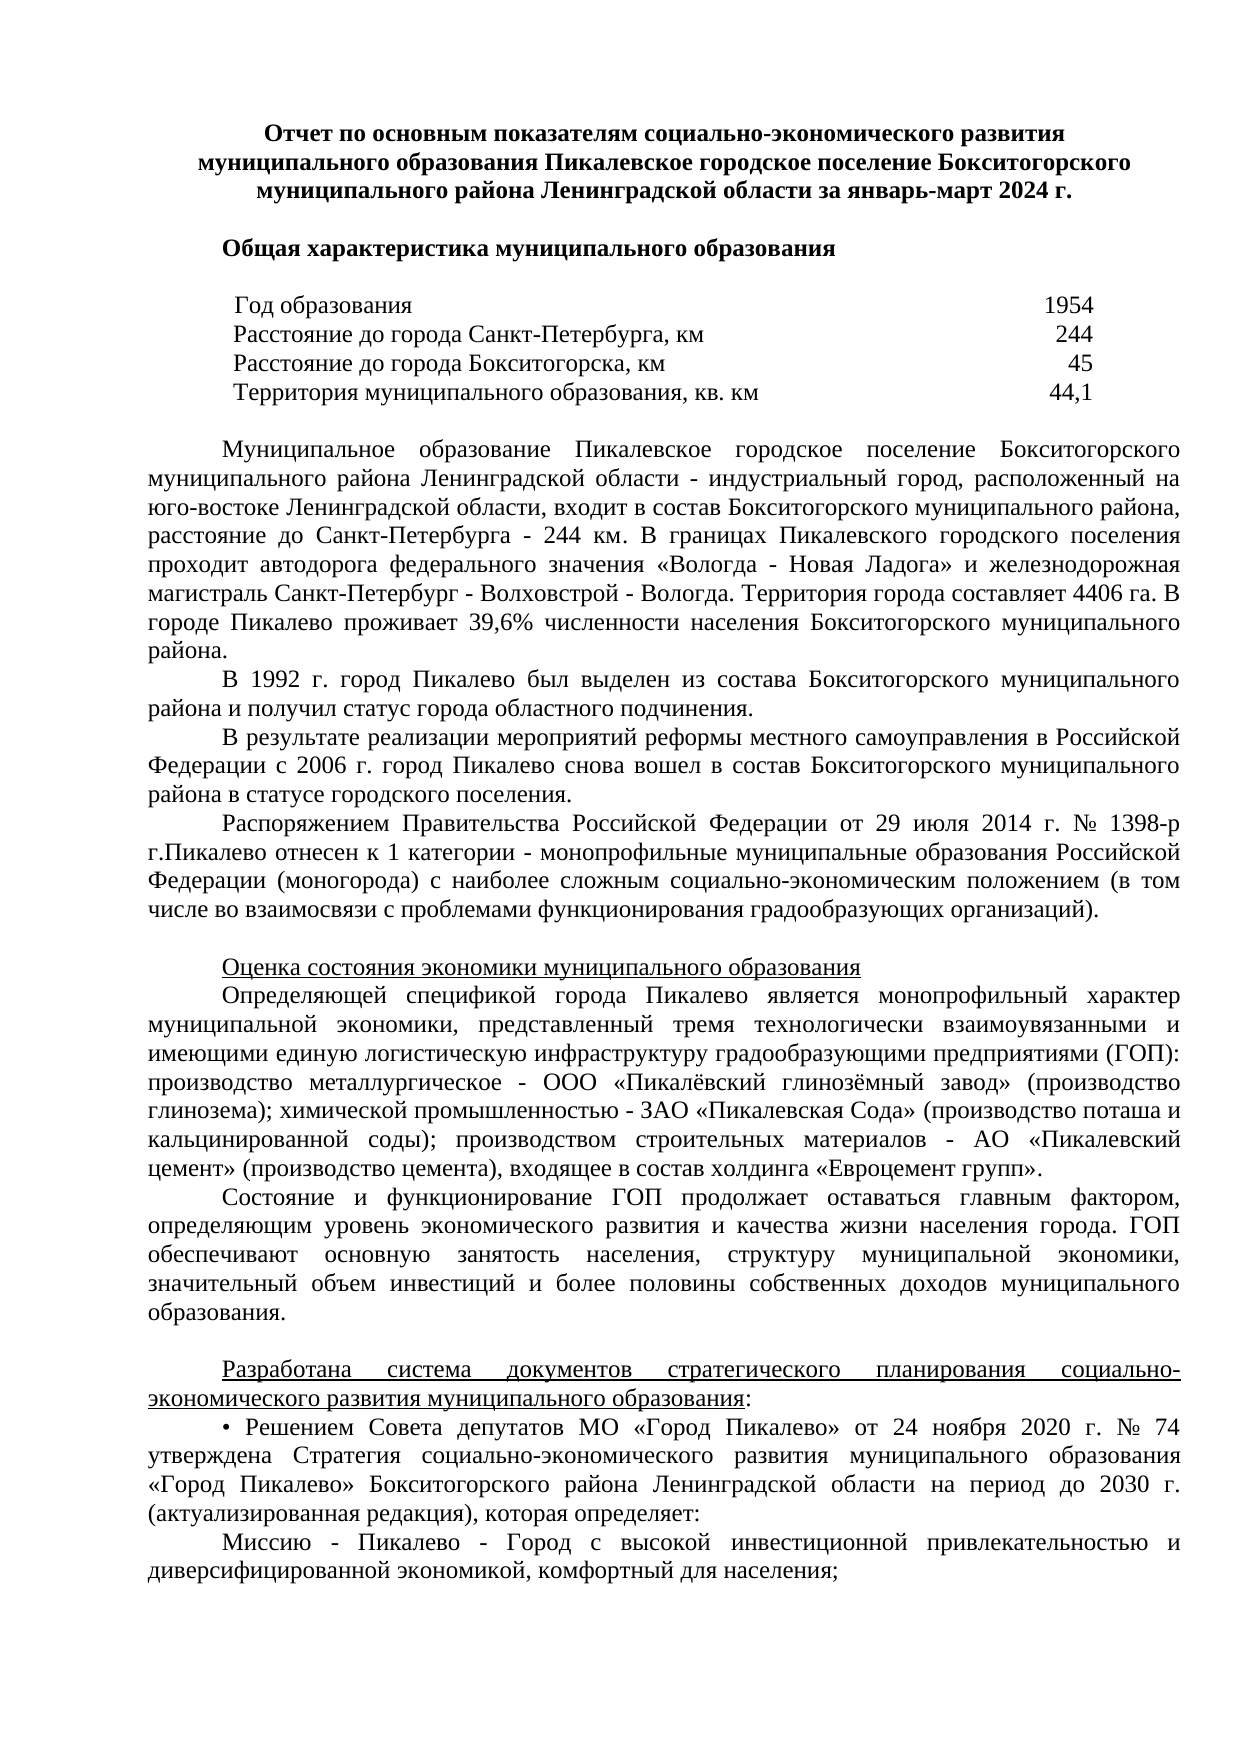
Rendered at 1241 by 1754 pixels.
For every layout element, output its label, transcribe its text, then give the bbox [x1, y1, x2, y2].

subtitle Общая характеристика муниципального образования [148, 233, 1181, 262]
table_cell Расстояние до города Бокситогорска, км [159, 348, 912, 377]
table_cell 44,1 [912, 377, 1104, 406]
subtitle Оценка состояния экономики муниципального образования [148, 952, 1181, 981]
text В результате реализации мероприятий реформы местного самоуправления в Российской Федерации с 2006 г. город Пикалево снова вошел в состав Бокситогорского муниципального района в статусе городского поселения. [148, 722, 1181, 808]
table_header 244 [912, 319, 1104, 348]
text Распоряжением Правительства Российской Федерации от 29 июля 2014 г. № 1398-р г.Пикалево отнесен к 1 категории - монопрофильные муниципальные образования Российской Федерации (моногорода) с наиболее сложным социально-экономическим положением (в том числе во взаимосвязи с проблемами функционирования градообразующих организаций). [148, 808, 1181, 923]
text • Решением Совета депутатов МО «Город Пикалево» от 24 ноября 2020 г. № 74 утверждена Стратегия социально-экономического развития муниципального образования «Город Пикалево» Бокситогорского района Ленинградской области на период до 2030 г. (актуализированная редакция), которая определяет: [148, 1412, 1181, 1527]
table_cell Территория муниципального образования, кв. км [159, 377, 912, 406]
table_cell 45 [912, 348, 1104, 377]
text муниципального образования Пикалевское городское поселение Бокситогорского муниципального района Ленинградской области за январь-март 2024 г. [148, 147, 1181, 204]
text В 1992 г. город Пикалево был выделен из состава Бокситогорского муниципального района и получил статус города областного подчинения. [148, 664, 1181, 722]
text Разработана система документов стратегического планирования социально-экономического развития муниципального образования: [148, 1354, 1181, 1412]
text Состояние и функционирование ГОП продолжает оставаться главным фактором, определяющим уровень экономического развития и качества жизни населения города. ГОП обеспечивают основную занятость населения, структуру муниципальной экономики, значительный объем инвестиций и более половины собственных доходов муниципального образования. [148, 1182, 1181, 1326]
text Определяющей спецификой города Пикалево является монопрофильный характер муниципальной экономики, представленный тремя технологически взаимоувязанными и имеющими единую логистическую инфраструктуру градообразующими предприятиями (ГОП): производство металлургическое - ООО «Пикалёвский глинозёмный завод» (производство глинозема); химической промышленностью - ЗАО «Пикалевская Сода» (производство поташа и кальцинированной соды); производством строительных материалов - АО «Пикалевский цемент» (производство цемента), входящее в состав холдинга «Евроцемент групп». [148, 981, 1181, 1182]
text Отчет по основным показателям социально-экономического развития [148, 118, 1181, 147]
text Муниципальное образование Пикалевское городское поселение Бокситогорского муниципального района Ленинградской области - индустриальный город, расположенный на юго-востоке Ленинградской области, входит в состав Бокситогорского муниципального района, расстояние до Санкт-Петербурга - 244 км. В границах Пикалевского городского поселения проходит автодорога федерального значения «Вологда - Новая Ладога» и железнодорожная магистраль Санкт-Петербург - Волховстрой - Вологда. Территория города составляет 4406 га. В городе Пикалево проживает 39,6% численности населения Бокситогорского муниципального района. [148, 434, 1181, 664]
text Год образования 1954 [148, 291, 1181, 319]
table_header Расстояние до города Санкт-Петербурга, км [159, 319, 912, 348]
text Миссию - Пикалево - Город с высокой инвестиционной привлекательностью и диверсифицированной экономикой, комфортный для населения; [148, 1527, 1181, 1584]
